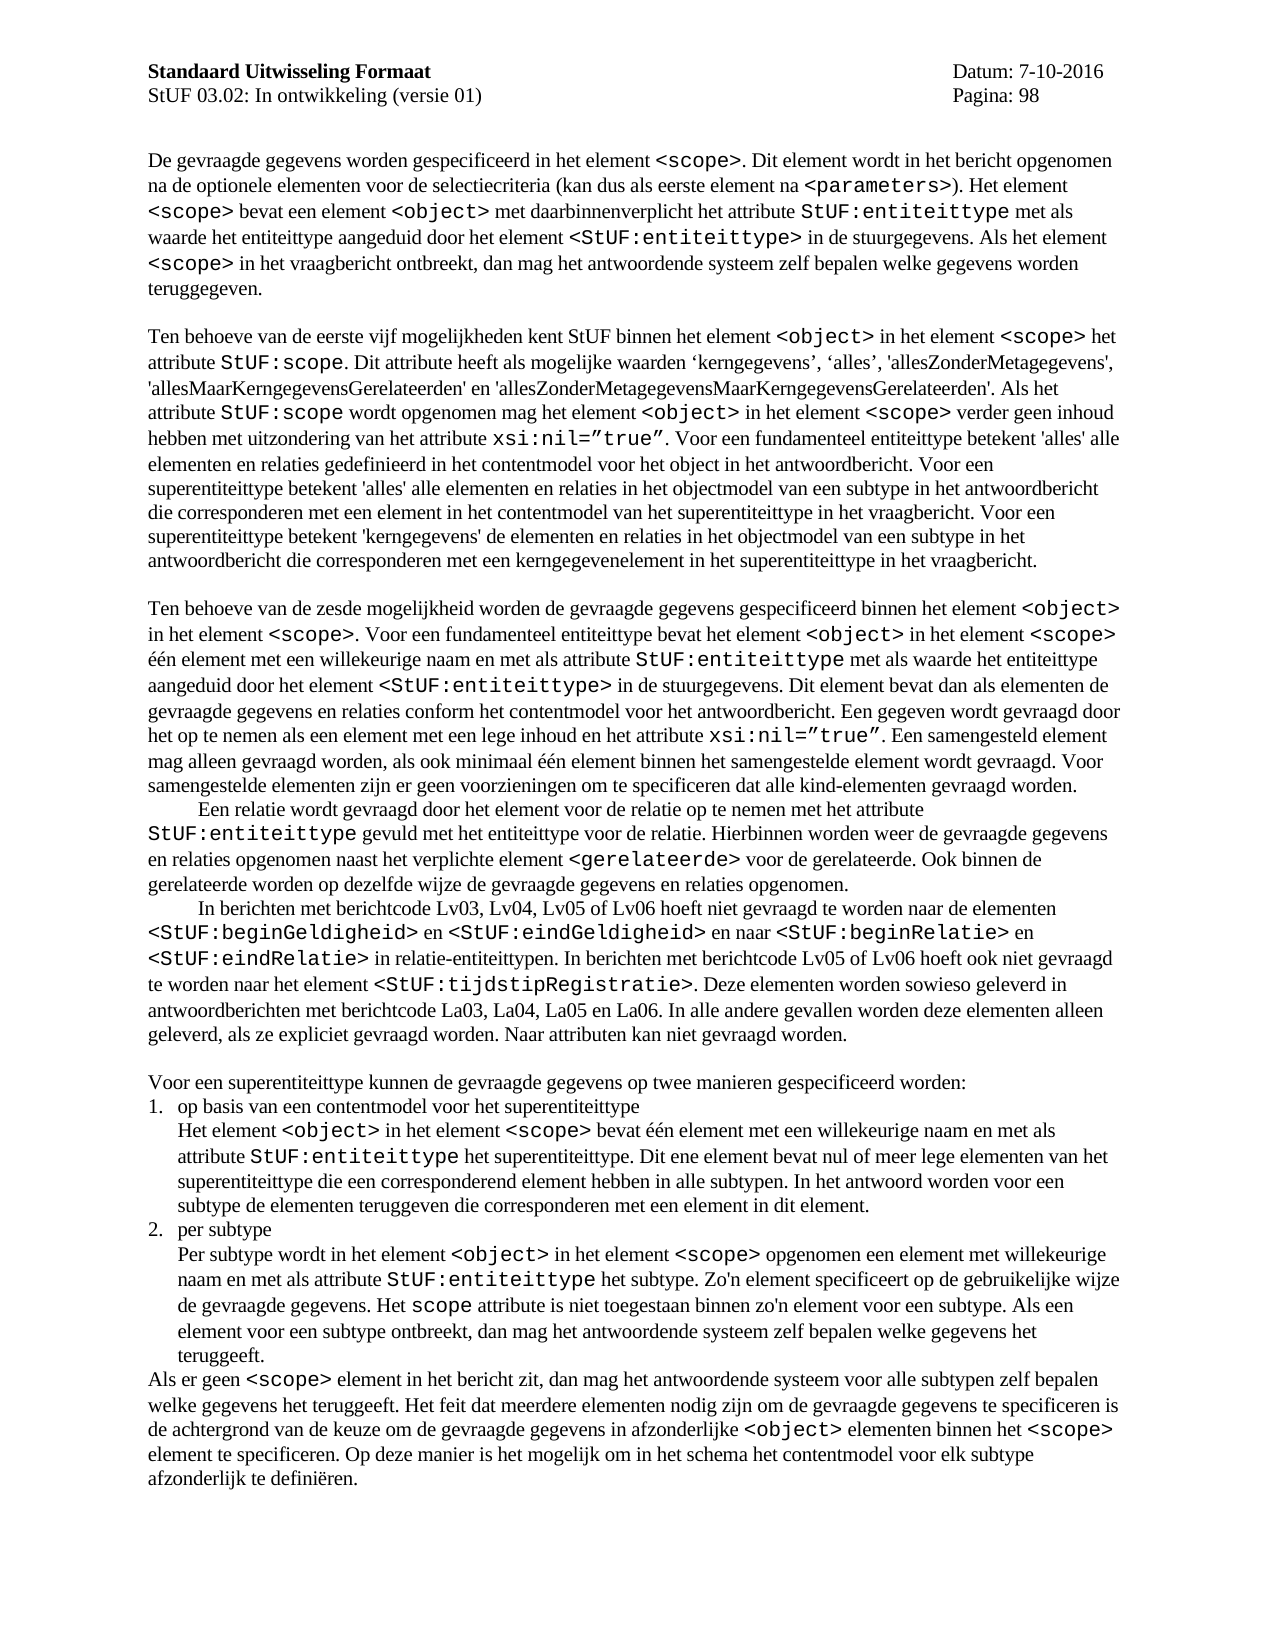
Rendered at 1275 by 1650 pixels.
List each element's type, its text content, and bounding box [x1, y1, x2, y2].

text Als er geen <scope> element in het bericht zit, dan mag het antwoordende systeem voor alle subtypen zelf bepalen welke gegevens het teruggeeft. Het feit dat meerdere elementen nodig zijn om de gevraagde gegevens te specificeren is de achtergrond van de keuze om de gevraagde gegevens in afzonderlijke <object> elementen binnen het <scope> element te specificeren. Op deze manier is het mogelijk om in het schema het contentmodel voor elk subtype afzonderlijk te definiëren. [148, 1367, 1127, 1490]
text Voor een superentiteittype kunnen de gevraagde gegevens op twee manieren gespecificeerd worden: [148, 1070, 1127, 1094]
text De gevraagde gegevens worden gespecificeerd in het element <scope>. Dit element wordt in het bericht opgenomen na de optionele elementen voor de selectiecriteria (kan dus als eerste element na <parameters>). Het element <scope> bevat een element <object> met daarbinnenverplicht het attribute StUF:entiteittype met als waarde het entiteittype aangeduid door het element <StUF:entiteittype> in de stuurgegevens. Als het element <scope> in het vraagbericht ontbreekt, dan mag het antwoordende systeem zelf bepalen welke gegevens worden teruggegeven. [148, 148, 1127, 300]
text Ten behoeve van de zesde mogelijkheid worden de gevraagde gegevens gespecificeerd binnen het element <object> in het element <scope>. Voor een fundamenteel entiteittype bevat het element <object> in het element <scope> één element met een willekeurige naam en met als attribute StUF:entiteittype met als waarde het entiteittype aangeduid door het element <StUF:entiteittype> in de stuurgegevens. Dit element bevat dan als elementen de gevraagde gegevens en relaties conform het contentmodel voor het antwoordbericht. Een gegeven wordt gevraagd door het op te nemen als een element met een lege inhoud en het attribute xsi:nil=”true”. Een samengesteld element mag alleen gevraagd worden, als ook minimaal één element binnen het samengestelde element wordt gevraagd. Voor samengestelde elementen zijn er geen voorzieningen om te specificeren dat alle kind-elementen gevraagd worden. [148, 596, 1127, 797]
text Per subtype wordt in het element <object> in het element <scope> opgenomen een element met willekeurige naam en met als attribute StUF:entiteittype het subtype. Zo'n element specificeert op de gebruikelijke wijze de gevraagde gegevens. Het scope attribute is niet toegestaan binnen zo'n element voor een subtype. Als een element voor een subtype ontbreekt, dan mag het antwoordende systeem zelf bepalen welke gegevens het teruggeeft. [177, 1241, 1127, 1367]
list op basis van een contentmodel voor het superentiteittype Het element <object> in het element <scope> bevat één element met een willekeurige naam en met als attribute StUF:entiteittype het superentiteittype. Dit ene element bevat nul of meer lege elementen van het superentiteittype die een corresponderend element hebben in alle subtypen. In het antwoord worden voor een subtype de elementen teruggeven die corresponderen met een element in dit element. [148, 1094, 1127, 1217]
text In berichten met berichtcode Lv03, Lv04, Lv05 of Lv06 hoeft niet gevraagd te worden naar de elementen <StUF:beginGeldigheid> en <StUF:eindGeldigheid> en naar <StUF:beginRelatie> en <StUF:eindRelatie> in relatie-entiteittypen. In berichten met berichtcode Lv05 of Lv06 hoeft ook niet gevraagd te worden naar het element <StUF:tijdstipRegistratie>. Deze elementen worden sowieso geleverd in antwoordberichten met berichtcode La03, La04, La05 en La06. In alle andere gevallen worden deze elementen alleen geleverd, als ze expliciet gevraagd worden. Naar attributen kan niet gevraagd worden. [148, 896, 1127, 1046]
text Ten behoeve van de eerste vijf mogelijkheden kent StUF binnen het element <object> in het element <scope> het attribute StUF:scope. Dit attribute heeft als mogelijke waarden ‘kerngegevens’, ‘alles’, 'allesZonderMetagegevens', 'allesMaarKerngegevensGerelateerden' en 'allesZonderMetagegevensMaarKerngegevensGerelateerden'. Als het attribute StUF:scope wordt opgenomen mag het element <object> in het element <scope> verder geen inhoud hebben met uitzondering van het attribute xsi:nil=”true”. Voor een fundamenteel entiteittype betekent 'alles' alle elementen en relaties gedefinieerd in het contentmodel voor het object in het antwoordbericht. Voor een superentiteittype betekent 'alles' alle elementen en relaties in het objectmodel van een subtype in het antwoordbericht die corresponderen met een element in het contentmodel van het superentiteittype in het vraagbericht. Voor een superentiteittype betekent 'kerngegevens' de elementen en relaties in het objectmodel van een subtype in het antwoordbericht die corresponderen met een kerngegevenelement in het superentiteittype in het vraagbericht. [148, 324, 1127, 572]
list per subtype [148, 1217, 1127, 1241]
text Een relatie wordt gevraagd door het element voor de relatie op te nemen met het attribute StUF:entiteittype gevuld met het entiteittype voor de relatie. Hierbinnen worden weer de gevraagde gegevens en relaties opgenomen naast het verplichte element <gerelateerde> voor de gerelateerde. Ook binnen de gerelateerde worden op dezelfde wijze de gevraagde gegevens en relaties opgenomen. [148, 797, 1127, 896]
